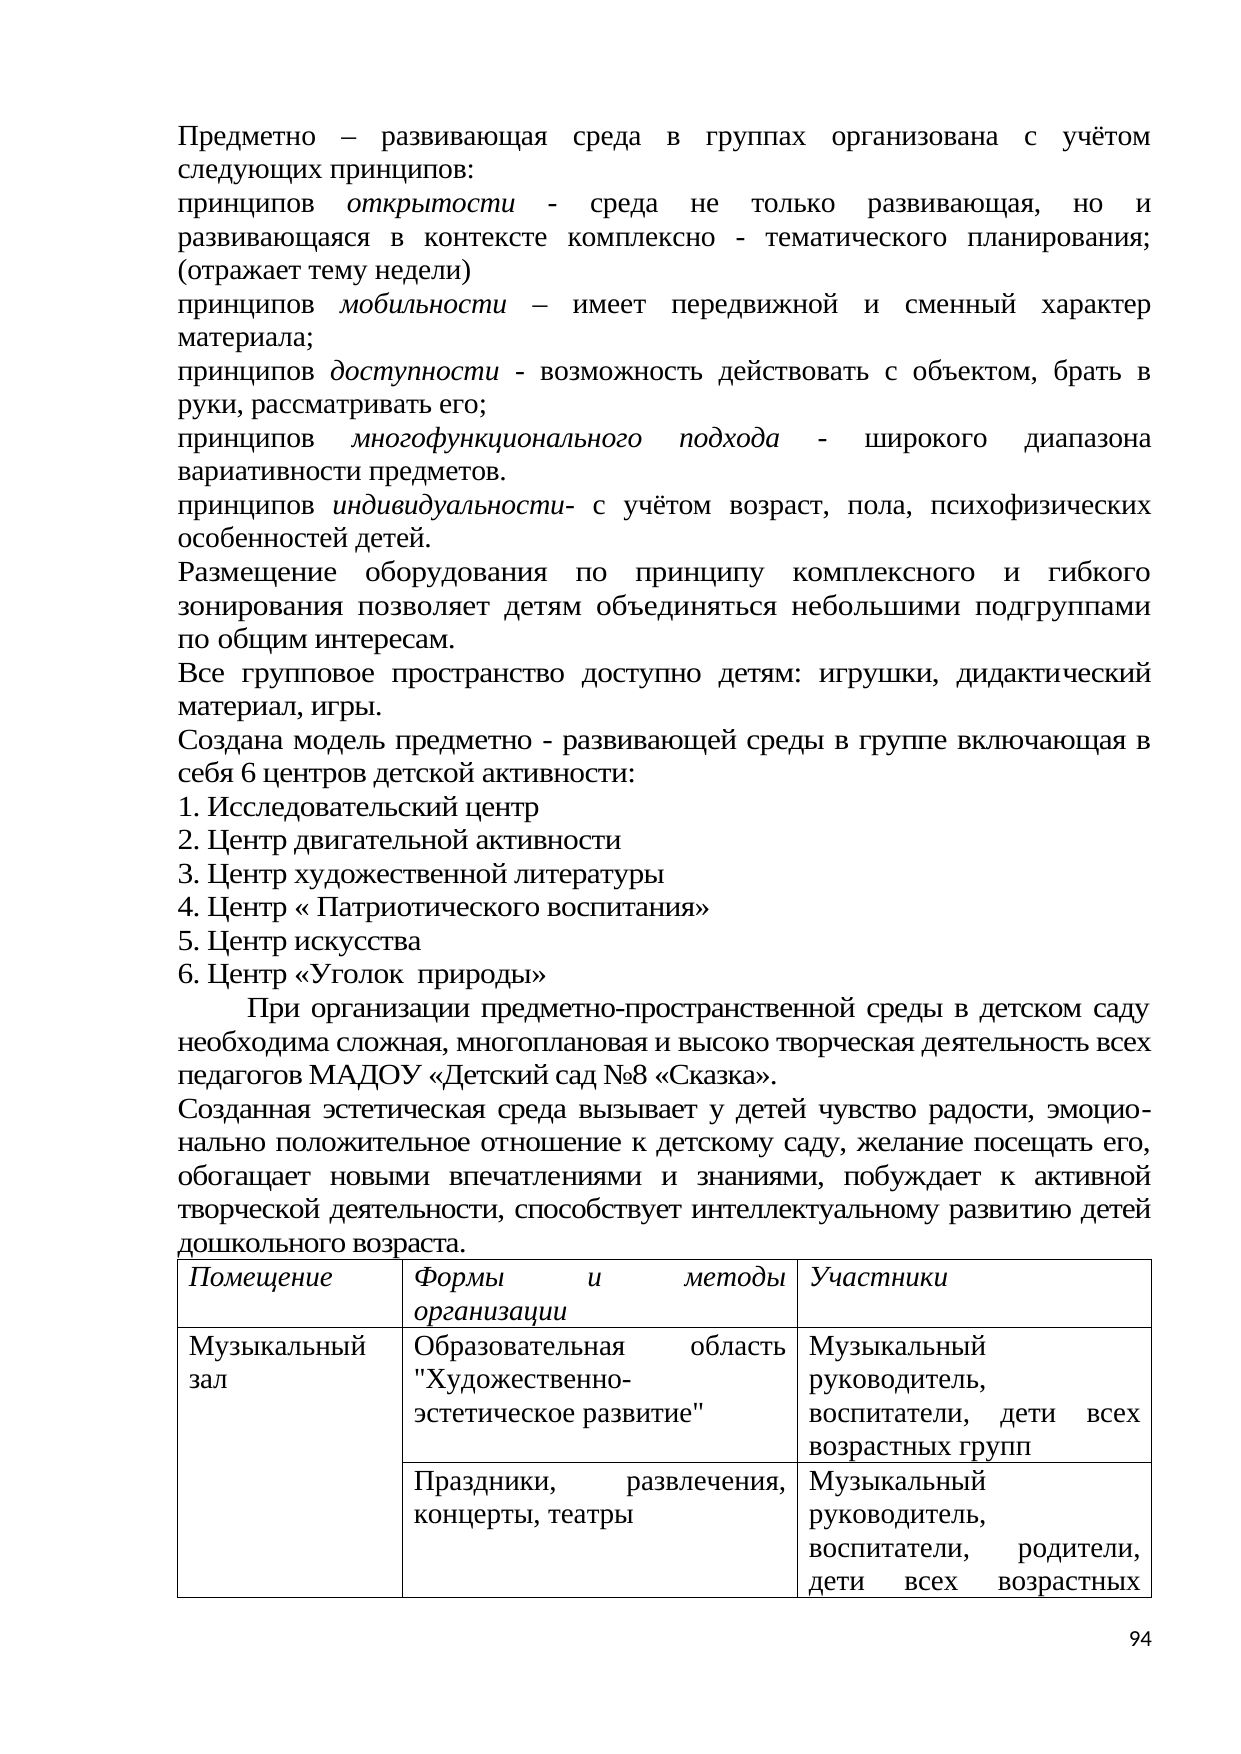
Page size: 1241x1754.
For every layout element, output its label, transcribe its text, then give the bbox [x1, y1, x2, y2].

text принципов индивидуальности- с учётом возраст, пола, психофизических особенностей детей. [177, 487, 1152, 554]
text принципов многофункционального подхода - широкого диапазона вариативности предметов. [177, 420, 1152, 487]
text принципов мобильности – имеет передвижной и сменный характер материала; [177, 286, 1152, 353]
text принципов доступности - возможность действовать с объектом, брать в руки, рассматривать его; [177, 353, 1152, 420]
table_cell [798, 1463, 1151, 1597]
table_header Помещение [178, 1260, 402, 1327]
text 4. Центр « Патриотического воспитания» [177, 889, 1152, 923]
text 3. Центр художественной литературы [177, 856, 1152, 889]
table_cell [403, 1463, 797, 1597]
text принципов открытости - среда не только развивающая, но и развивающаяся в контексте комплексно - тематического планирования; (отражает тему недели) [177, 185, 1152, 286]
table_cell Музыкальный зал [178, 1328, 402, 1597]
table_cell Образовательная область "Художественно-эстетическое развитие" [403, 1328, 797, 1462]
table_cell Музыкальный руководитель, воспитатели, дети всех возрастных групп [798, 1328, 1151, 1462]
text Все групповое пространство доступно детям: игрушки, дидактический материал, игры. [177, 655, 1152, 722]
text 2. Центр двигательной активности [177, 822, 1152, 856]
table_header Участники [798, 1260, 1151, 1327]
table_header Формы и методы организации [403, 1260, 797, 1327]
text 6. Центр «Уголок природы» [177, 957, 1152, 990]
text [177, 118, 1152, 185]
text Созданная эстетическая среда вызывает у детей чувство радости, эмоционально положительное отношение к детскому саду, желание посещать его, обогащает новыми впечатлениями и знаниями, побуждает к активной творческой деятельности, способствует интеллектуальному развитию детей дошкольного возраста. [177, 1091, 1152, 1258]
text 1. Исследовательский центр [177, 789, 1152, 822]
text Размещение оборудования по принципу комплексного и гибкого зонирования позволяет детям объединяться небольшими подгруппами по общим интересам. [177, 554, 1152, 655]
text 5. Центр искусства [177, 923, 1152, 957]
text Создана модель предметно - развивающей среды в группе включающая в себя 6 центров детской активности: [177, 722, 1152, 789]
text При организации предметно-пространственной среды в детском саду необходима сложная, многоплановая и высоко творческая деятельность всех педагогов МАДОУ «Детский сад №8 «Сказка». [177, 990, 1152, 1091]
